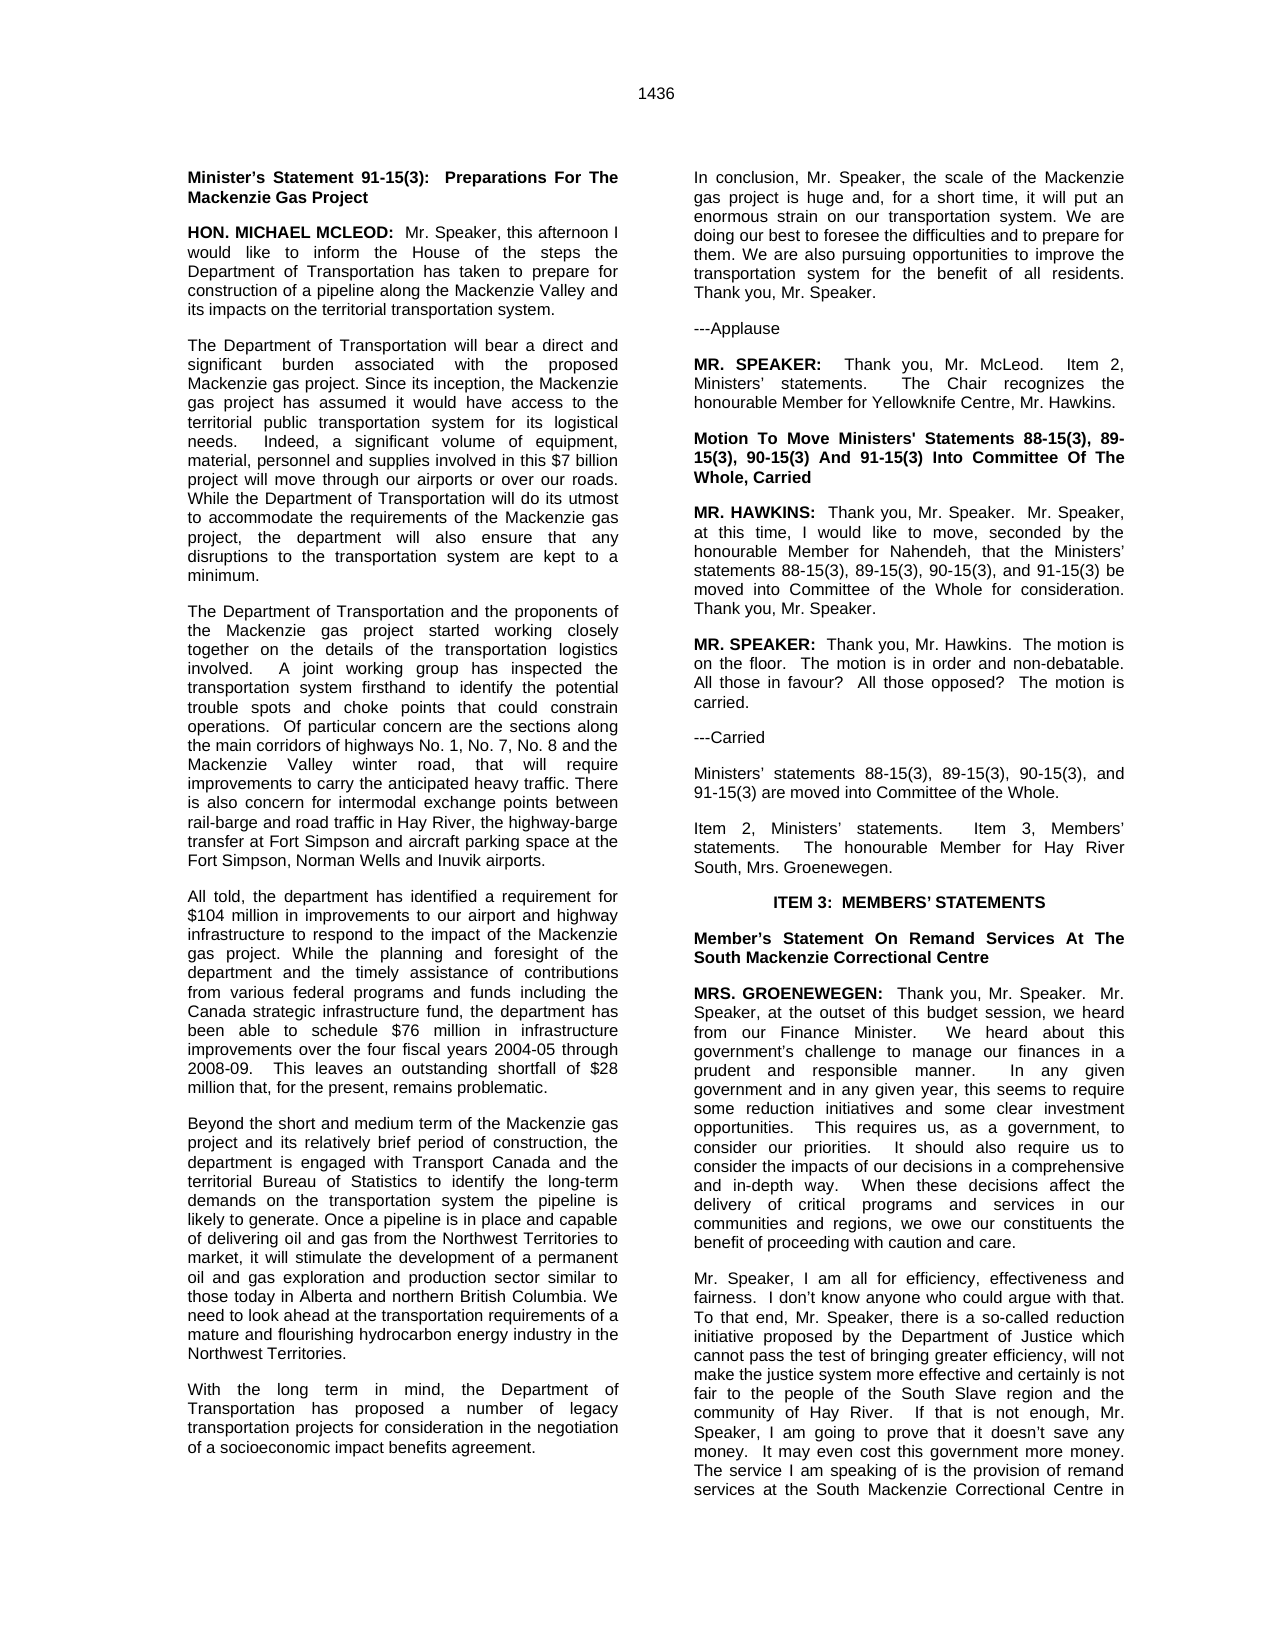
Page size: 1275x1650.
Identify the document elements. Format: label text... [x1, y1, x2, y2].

text Beyond the short and medium term of the Mackenzie gas project and its relatively brief period of construction, the department is engaged with Transport and the territorial Bureau of Statistics to identify the long-term demands on the transportation system the pipeline is likely to generate. Once a pipeline is in place and capable of delivering oil and gas from the to market, it will stimulate the development of a permanent oil and gas exploration and production sector similar to those today in and northern . We need to look ahead at the transportation requirements of a mature and flourishing hydrocarbon energy industry in the . [187, 1114, 619, 1363]
text ---Carried [694, 728, 1125, 747]
subtitle Motion To Move Ministers' Statements 88-15(3), 89-15(3), 90-15(3) And 91-15(3) Into Committee Of The Whole, Carried [694, 429, 1125, 487]
text The Department of Transportation will bear a direct and significant burden associated with the proposed Mackenzie gas project. Since its inception, the Mackenzie gas project has assumed it would have access to the territorial public transportation system for its logistical needs. Indeed, a significant volume of equipment, material, personnel and supplies involved in this $7 billion project will move through our airports or over our roads. While the Department of Transportation will do its utmost to accommodate the requirements of the Mackenzie gas project, the department will also ensure that any disruptions to the transportation system are kept to a minimum. [187, 336, 619, 585]
text Item 2, Ministers’ statements. Item 3, Members’ statements. The honourable Member for Hay River South, Mrs. Groenewegen. [694, 819, 1125, 877]
text MRS. GROENEWEGEN: Thank you, Mr. Speaker. Mr. Speaker, at the outset of this budget session, we heard from our Finance Minister. We heard about this government’s challenge to manage our finances in a prudent and responsible manner. In any given government and in any given year, this seems to require some reduction initiatives and some clear investment opportunities. This requires us, as a government, to consider our priorities. It should also require us to consider the impacts of our decisions in a comprehensive and in-depth way. When these decisions affect the delivery of critical programs and services in our communities and regions, we owe our constituents the benefit of proceeding with caution and care. [694, 984, 1125, 1252]
text ---Applause [694, 319, 1125, 338]
text MR. SPEAKER: Thank you, Mr. Hawkins. The motion is on the floor. The motion is in order and non-debatable. All those in favour? All those opposed? The motion is carried. [694, 635, 1125, 712]
text MR. SPEAKER: Thank you, Mr. McLeod. Item 2, Ministers’ statements. The Chair recognizes the honourable Member for Yellowknife Centre, Mr. Hawkins. [694, 355, 1125, 412]
text HON. MICHAEL MCLEOD: Mr. Speaker, this afternoon I would like to inform the House of the steps the Department of Transportation has taken to prepare for construction of a pipeline along the and its impacts on the territorial transportation system. [187, 223, 619, 319]
text Ministers’ statements 88-15(3), 89-15(3), 90-15(3), and 91-15(3) are moved into Committee of the Whole. [694, 764, 1125, 802]
subtitle ITEM 3: MEMBERS’ STATEMENTS [694, 893, 1125, 912]
text The Department of Transportation and the proponents of the Mackenzie gas project started working closely together on the details of the transportation logistics involved. A joint working group has inspected the transportation system firsthand to identify the potential trouble spots and choke points that could constrain operations. Of particular concern are the sections along the main corridors of highways No. 1, No. 7, No. 8 and the winter road, that will require improvements to carry the anticipated heavy traffic. There is also concern for intermodal exchange points between rail-barge and road traffic in , the highway-barge transfer at and aircraft parking space at the , Norman Wells and airports. [187, 602, 619, 870]
text All told, the department has identified a requirement for $104 million in improvements to our airport and highway infrastructure to respond to the impact of the Mackenzie gas project. While the planning and foresight of the department and the timely assistance of contributions from various federal programs and funds including the strategic infrastructure fund, the department has been able to schedule $76 million in infrastructure improvements over the four fiscal years 2004-05 through 2008-09. This leaves an outstanding shortfall of $28 million that, for the present, remains problematic. [187, 887, 619, 1097]
text MR. HAWKINS: Thank you, Mr. Speaker. Mr. Speaker, at this time, I would like to move, seconded by the honourable Member for Nahendeh, that the Ministers’ statements 88-15(3), 89-15(3), 90-15(3), and 91-15(3) be moved into Committee of the Whole for consideration. Thank you, Mr. Speaker. [694, 503, 1125, 618]
subtitle Member’s Statement On Remand Services At The South Mackenzie Correctional Centre [694, 929, 1125, 967]
text In conclusion, Mr. Speaker, the scale of the Mackenzie gas project is huge and, for a short time, it will put an enormous strain on our transportation system. We are doing our best to foresee the difficulties and to prepare for them. We are also pursuing opportunities to improve the transportation system for the benefit of all residents. Thank you, Mr. Speaker. [694, 168, 1125, 302]
text With the long term in mind, the Department of Transportation has proposed a number of legacy transportation projects for consideration in the negotiation of a socioeconomic impact benefits agreement. [187, 1380, 619, 1457]
subtitle Minister’s Statement 91-15(3): Preparations For The Mackenzie Gas Project [187, 168, 619, 207]
